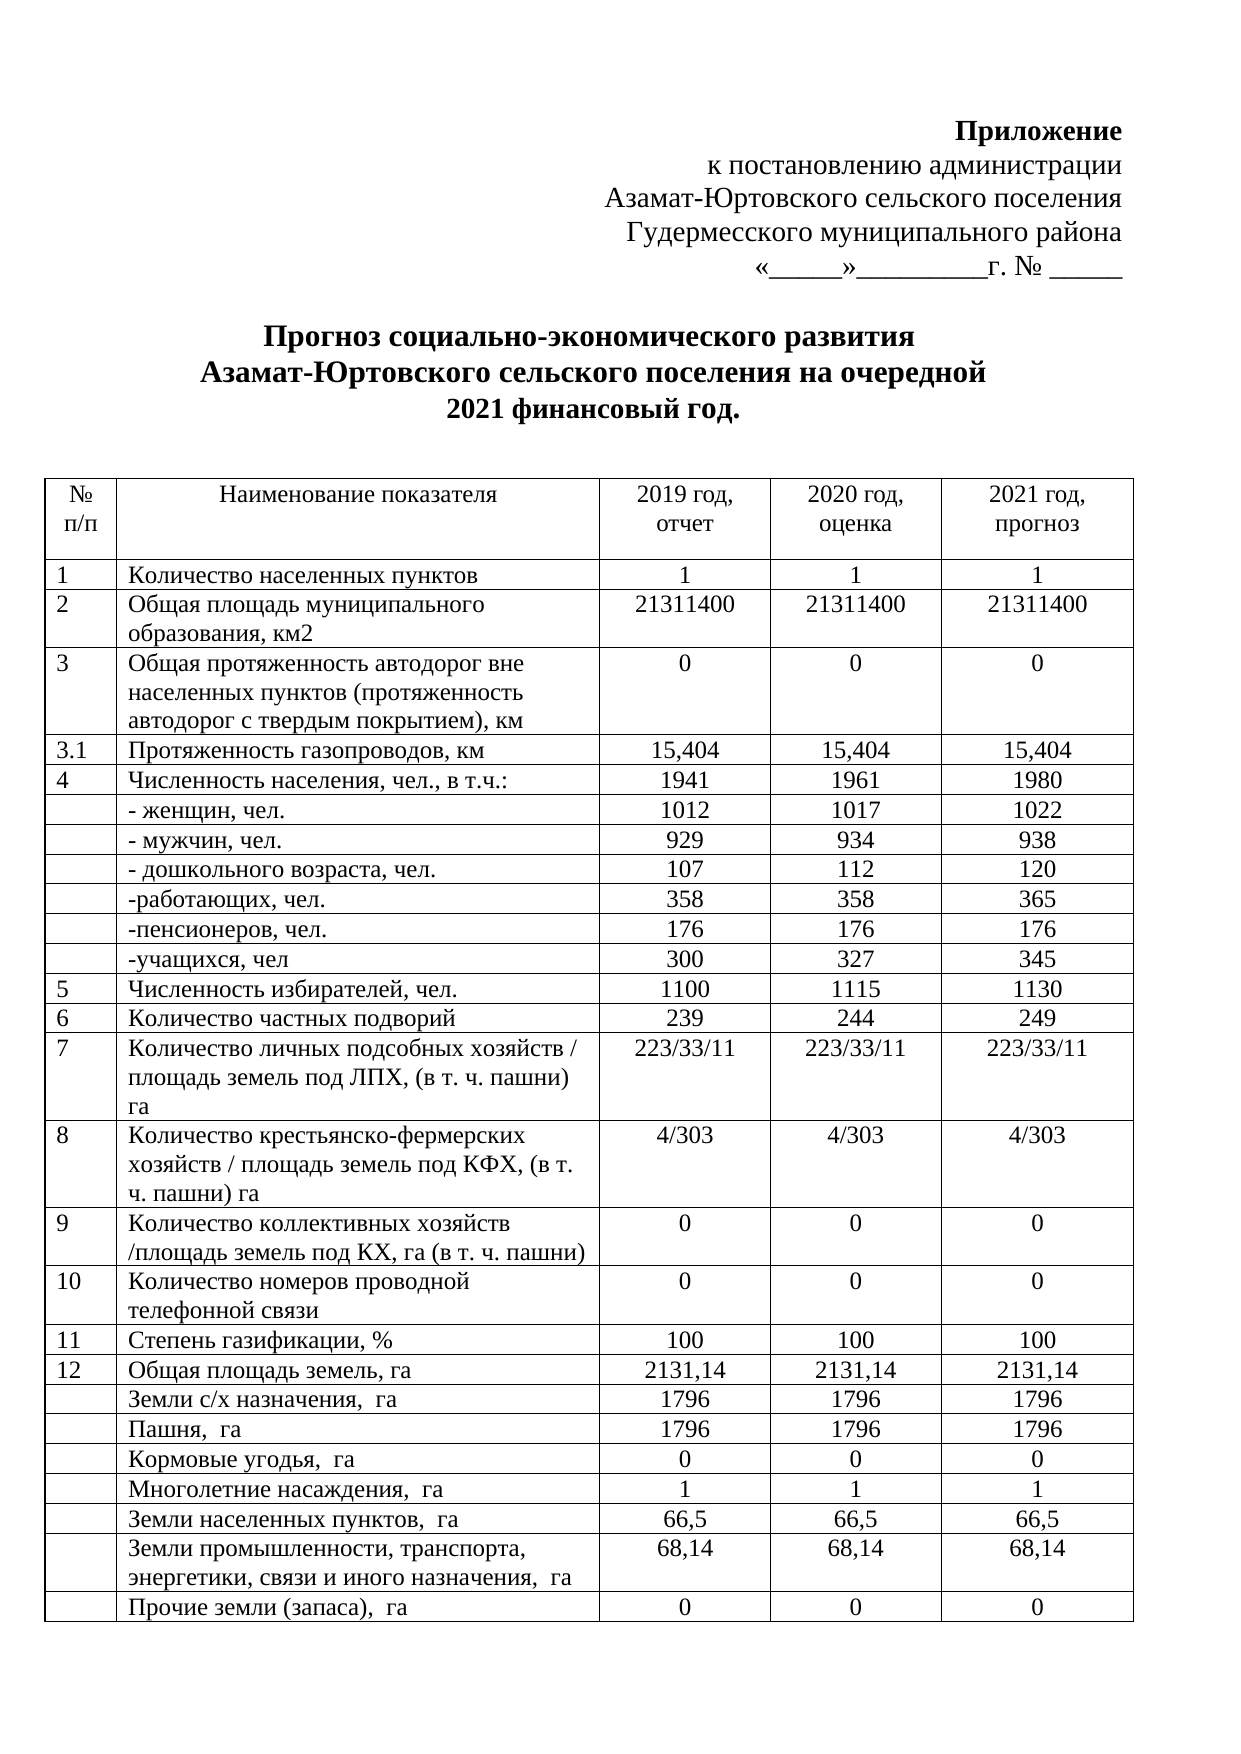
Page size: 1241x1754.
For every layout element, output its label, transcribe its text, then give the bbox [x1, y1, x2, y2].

table_cell [46, 1534, 116, 1591]
table_cell 223/33/11 [600, 1033, 770, 1119]
table_cell 66,5 [771, 1504, 941, 1532]
table_cell - женщин, чел. [117, 795, 599, 824]
table_header 2019 год, отчет [600, 479, 770, 559]
table_cell [46, 855, 116, 883]
table_cell Количество номеров проводной телефонной связи [117, 1266, 599, 1324]
table_cell 0 [600, 1444, 770, 1473]
table_cell 0 [771, 648, 941, 734]
table_cell 365 [942, 884, 1133, 913]
table_cell [46, 825, 116, 853]
table_cell 9 [46, 1208, 116, 1265]
table_cell 239 [600, 1004, 770, 1032]
table_cell 0 [942, 1444, 1133, 1473]
table_cell Протяженность газопроводов, км [117, 735, 599, 764]
table_cell 1 [942, 1474, 1133, 1503]
table_header № п/п [46, 479, 116, 559]
table_cell 112 [771, 855, 941, 883]
table_cell 1 [771, 1474, 941, 1503]
table_cell Земли населенных пунктов, га [117, 1504, 599, 1532]
text Азамат-Юртовского сельского поселения на очередной [56, 353, 1122, 389]
table_cell 1796 [771, 1414, 941, 1443]
table_cell 3.1 [46, 735, 116, 764]
table_cell 107 [600, 855, 770, 883]
table_cell 0 [600, 648, 770, 734]
table_cell -пенсионеров, чел. [117, 914, 599, 943]
table_cell 100 [600, 1325, 770, 1354]
text 2021 финансовый год. [56, 389, 1122, 425]
table_cell 15,404 [600, 735, 770, 764]
table_cell Прочие земли (запаса), га [117, 1592, 599, 1621]
table_cell 100 [942, 1325, 1133, 1354]
table_cell 345 [942, 944, 1133, 973]
table_cell 1022 [942, 795, 1133, 824]
table_cell 0 [942, 648, 1133, 734]
table_cell [46, 884, 116, 913]
table_cell 223/33/11 [771, 1033, 941, 1119]
table_cell [46, 944, 116, 973]
table_cell 4/303 [942, 1121, 1133, 1207]
table_header 2020 год, оценка [771, 479, 941, 559]
table_cell Общая площадь муниципального образования, км2 [117, 590, 599, 647]
table_cell 15,404 [942, 735, 1133, 764]
table_cell 1980 [942, 765, 1133, 794]
table_cell Пашня, га [117, 1414, 599, 1443]
table_cell 68,14 [942, 1534, 1133, 1591]
table_cell 3 [46, 648, 116, 734]
table_cell 68,14 [600, 1534, 770, 1591]
table_cell [46, 914, 116, 943]
table_cell Общая площадь земель, га [117, 1355, 599, 1383]
table_cell 5 [46, 974, 116, 1002]
table_cell Количество населенных пунктов [117, 560, 599, 588]
table_cell 4 [46, 765, 116, 794]
table_cell 0 [600, 1266, 770, 1324]
table_cell 1017 [771, 795, 941, 824]
table_cell 1012 [600, 795, 770, 824]
table_cell 1115 [771, 974, 941, 1002]
table_cell 1796 [942, 1385, 1133, 1413]
table_cell 0 [942, 1266, 1133, 1324]
table_cell 68,14 [771, 1534, 941, 1591]
table_cell 2131,14 [600, 1355, 770, 1383]
table_cell [46, 1474, 116, 1503]
table_cell 934 [771, 825, 941, 853]
table_cell - мужчин, чел. [117, 825, 599, 853]
table_cell 1 [46, 560, 116, 588]
table_cell 1796 [600, 1414, 770, 1443]
table_cell 0 [942, 1592, 1133, 1621]
table_cell 21311400 [771, 590, 941, 647]
table_cell -учащихся, чел [117, 944, 599, 973]
table_cell 15,404 [771, 735, 941, 764]
table_cell Общая протяженность автодорог вне населенных пунктов (протяженность автодорог с твердым покрытием), км [117, 648, 599, 734]
table_cell 6 [46, 1004, 116, 1032]
table_cell 176 [942, 914, 1133, 943]
table_cell [46, 1385, 116, 1413]
table_header Наименование показателя [117, 479, 599, 559]
table_cell 0 [942, 1208, 1133, 1265]
table_cell 0 [600, 1208, 770, 1265]
table_cell Количество частных подворий [117, 1004, 599, 1032]
table_cell [46, 1444, 116, 1473]
table_cell 2131,14 [942, 1355, 1133, 1383]
table_cell 1 [600, 1474, 770, 1503]
text к постановлению администрации [56, 147, 1122, 181]
table_cell Многолетние насаждения, га [117, 1474, 599, 1503]
table_cell 358 [600, 884, 770, 913]
table_cell Количество личных подсобных хозяйств / площадь земель под ЛПХ, (в т. ч. пашни) га [117, 1033, 599, 1119]
table_cell 0 [771, 1266, 941, 1324]
table_cell [46, 1592, 116, 1621]
table_cell 10 [46, 1266, 116, 1324]
table_cell 11 [46, 1325, 116, 1354]
table_cell Кормовые угодья, га [117, 1444, 599, 1473]
table_cell 249 [942, 1004, 1133, 1032]
text Гудермесского муниципального района [56, 214, 1122, 248]
table_cell 1 [600, 560, 770, 588]
table_cell 938 [942, 825, 1133, 853]
table_cell 1 [771, 560, 941, 588]
table_cell 2131,14 [771, 1355, 941, 1383]
table_cell 358 [771, 884, 941, 913]
table_cell Земли с/х назначения, га [117, 1385, 599, 1413]
table_cell 66,5 [942, 1504, 1133, 1532]
table_cell 929 [600, 825, 770, 853]
table_header 2021 год, прогноз [942, 479, 1133, 559]
table_cell 120 [942, 855, 1133, 883]
text Приложение [56, 113, 1122, 147]
table_cell 176 [771, 914, 941, 943]
text Прогноз социально-экономического развития [56, 317, 1122, 353]
table_cell [46, 795, 116, 824]
table_cell Количество коллективных хозяйств /площадь земель под КХ, га (в т. ч. пашни) [117, 1208, 599, 1265]
table_cell 1961 [771, 765, 941, 794]
table_cell 327 [771, 944, 941, 973]
table_cell 21311400 [942, 590, 1133, 647]
table_cell 1 [942, 560, 1133, 588]
table_cell 223/33/11 [942, 1033, 1133, 1119]
table_cell 1130 [942, 974, 1133, 1002]
table_cell Степень газификации, % [117, 1325, 599, 1354]
table_cell Количество крестьянско-фермерских хозяйств / площадь земель под КФХ, (в т. ч. пашни) га [117, 1121, 599, 1207]
table_cell 0 [771, 1592, 941, 1621]
table_cell 1796 [771, 1385, 941, 1413]
table_cell Численность избирателей, чел. [117, 974, 599, 1002]
table_cell [46, 1504, 116, 1532]
table_cell - дошкольного возраста, чел. [117, 855, 599, 883]
table_cell 4/303 [771, 1121, 941, 1207]
table_cell 300 [600, 944, 770, 973]
table_cell [46, 1414, 116, 1443]
table_cell 1100 [600, 974, 770, 1002]
table_cell 1796 [600, 1385, 770, 1413]
table_cell 0 [600, 1592, 770, 1621]
table_cell Численность населения, чел., в т.ч.: [117, 765, 599, 794]
text Азамат-Юртовского сельского поселения [56, 181, 1122, 214]
table_cell 176 [600, 914, 770, 943]
table_cell 100 [771, 1325, 941, 1354]
table_cell 12 [46, 1355, 116, 1383]
table_cell 1796 [942, 1414, 1133, 1443]
table_cell 0 [771, 1208, 941, 1265]
table_cell 66,5 [600, 1504, 770, 1532]
table_cell 8 [46, 1121, 116, 1207]
table_cell -работающих, чел. [117, 884, 599, 913]
table_cell 1941 [600, 765, 770, 794]
table_cell 7 [46, 1033, 116, 1119]
table_cell 244 [771, 1004, 941, 1032]
table_cell 21311400 [600, 590, 770, 647]
text «_____»_________г. № _____ [56, 248, 1122, 281]
table_cell Земли промышленности, транспорта, энергетики, связи и иного назначения, га [117, 1534, 599, 1591]
table_cell 0 [771, 1444, 941, 1473]
table_cell 2 [46, 590, 116, 647]
table_cell 4/303 [600, 1121, 770, 1207]
